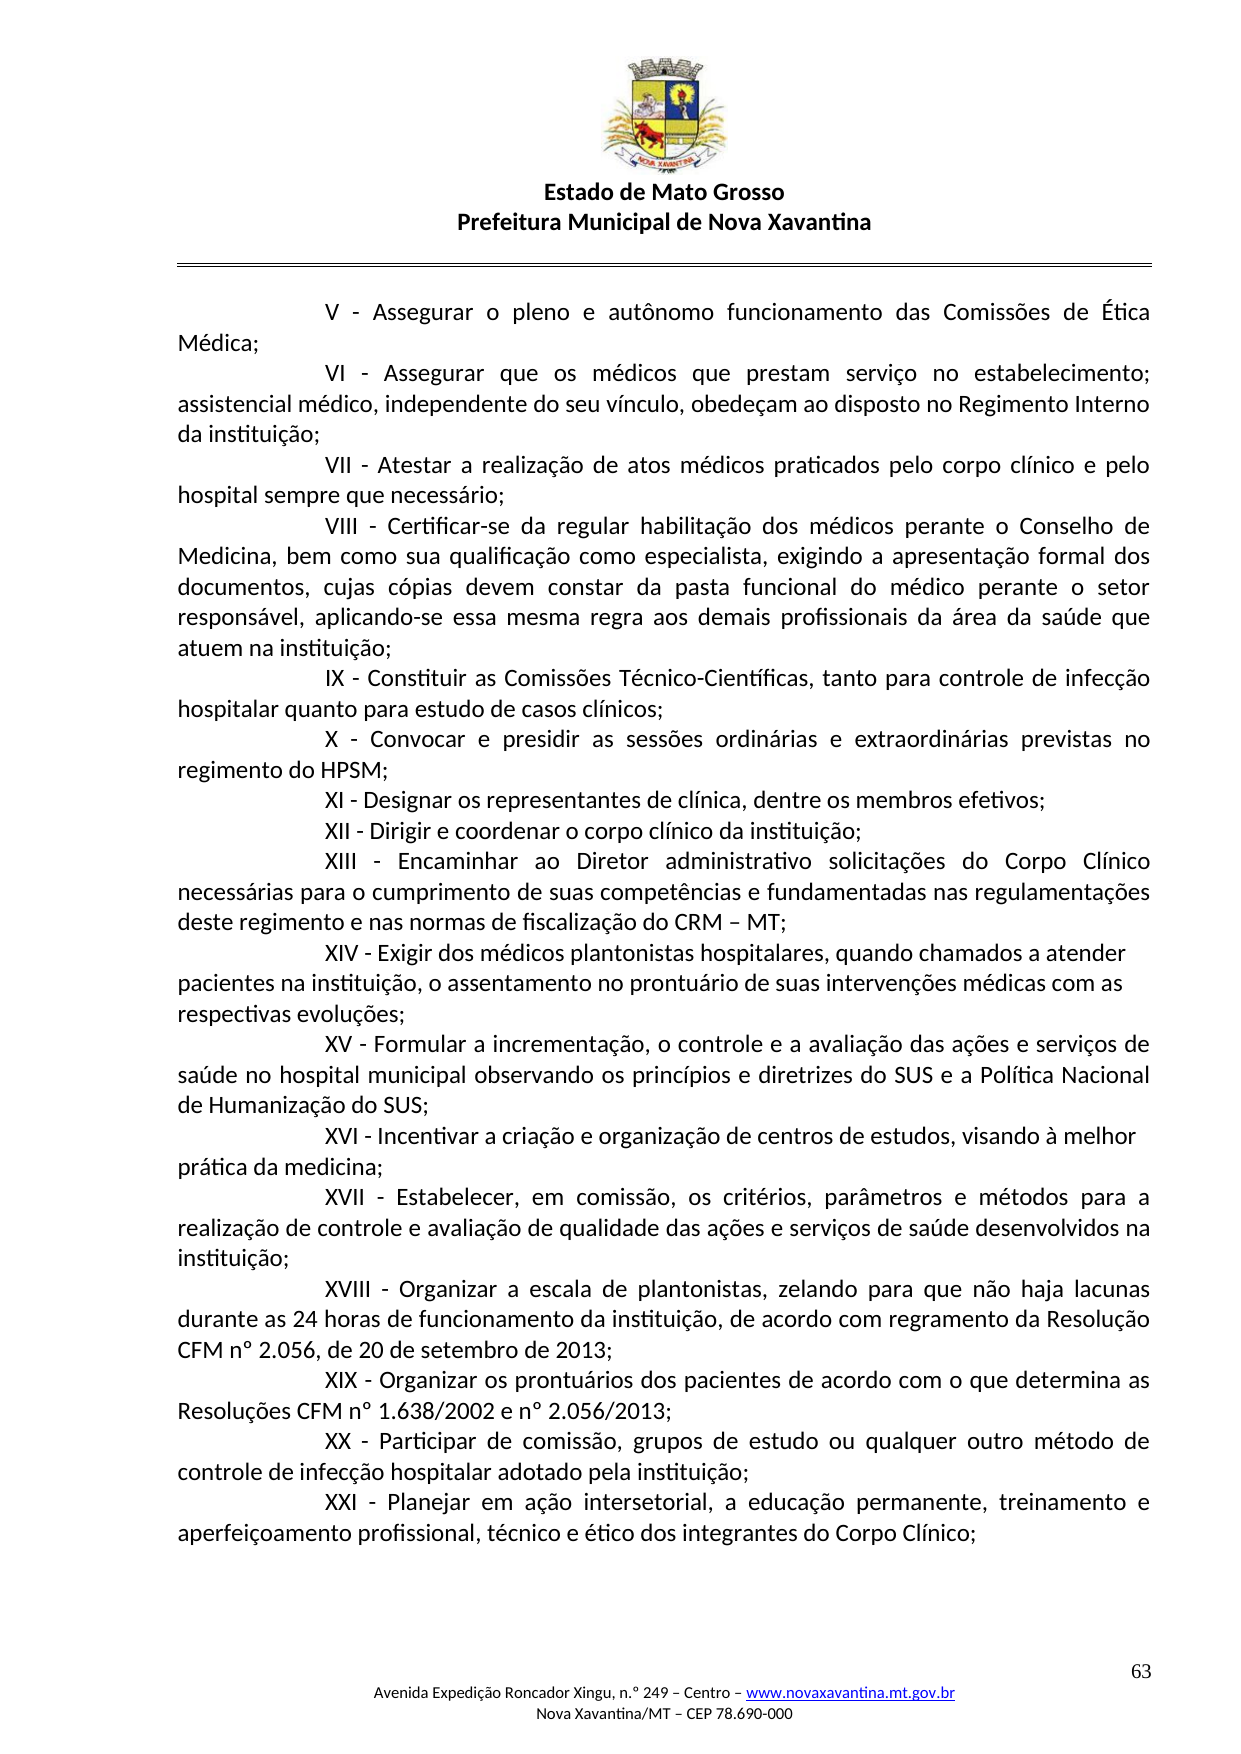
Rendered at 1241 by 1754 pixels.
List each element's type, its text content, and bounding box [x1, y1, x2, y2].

text XVIII - Organizar a escala de plantonistas, zelando para que não haja lacunas durante as 24 horas de funcionamento da instituição, de acordo com regramento da Resolução CFM nº 2.056, de 20 de setembro de 2013; [177, 1273, 1152, 1364]
text VI - Assegurar que os médicos que prestam serviço no estabelecimento; assistencial médico, independente do seu vínculo, obedeçam ao disposto no Regimento Interno da instituição; [177, 357, 1152, 449]
text VIII - Certificar-se da regular habilitação dos médicos perante o Conselho de Medicina, bem como sua qualificação como especialista, exigindo a apresentação formal dos documentos, cujas cópias devem constar da pasta funcional do médico perante o setor responsável, aplicando-se essa mesma regra aos demais profissionais da área da saúde que atuem na instituição; [177, 510, 1152, 662]
text V - Assegurar o pleno e autônomo funcionamento das Comissões de Ética Médica; [177, 296, 1152, 357]
text XXI - Planejar em ação intersetorial, a educação permanente, treinamento e aperfeiçoamento profissional, técnico e ético dos integrantes do Corpo Clínico; [177, 1486, 1152, 1547]
text XIX - Organizar os prontuários dos pacientes de acordo com o que determina as Resoluções CFM nº 1.638/2002 e nº 2.056/2013; [177, 1364, 1152, 1425]
picture [600, 56, 728, 175]
text X - Convocar e presidir as sessões ordinárias e extraordinárias previstas no regimento do HPSM; [177, 723, 1152, 784]
text XIV - Exigir dos médicos plantonistas hospitalares, quando chamados a atender pacientes na instituição, o assentamento no prontuário de suas intervenções médicas com as respectivas evoluções; [177, 937, 1152, 1029]
text XIII - Encaminhar ao Diretor administrativo solicitações do Corpo Clínico necessárias para o cumprimento de suas competências e fundamentadas nas regulamentações deste regimento e nas normas de fiscalização do CRM – MT; [177, 846, 1152, 937]
text XVII - Estabelecer, em comissão, os critérios, parâmetros e métodos para a realização de controle e avaliação de qualidade das ações e serviços de saúde desenvolvidos na instituição; [177, 1181, 1152, 1273]
text XX - Participar de comissão, grupos de estudo ou qualquer outro método de controle de infecção hospitalar adotado pela instituição; [177, 1425, 1152, 1486]
text IX - Constituir as Comissões Técnico-Científicas, tanto para controle de infecção hospitalar quanto para estudo de casos clínicos; [177, 662, 1152, 723]
text XII - Dirigir e coordenar o corpo clínico da instituição; [177, 815, 1152, 846]
text XV - Formular a incrementação, o controle e a avaliação das ações e serviços de saúde no hospital municipal observando os princípios e diretrizes do SUS e a Política Nacional de Humanização do SUS; [177, 1029, 1152, 1120]
text XI - Designar os representantes de clínica, dentre os membros efetivos; [177, 784, 1152, 815]
text XVI - Incentivar a criação e organização de centros de estudos, visando à melhor prática da medicina; [177, 1120, 1152, 1181]
text VII - Atestar a realização de atos médicos praticados pelo corpo clínico e pelo hospital sempre que necessário; [177, 449, 1152, 510]
